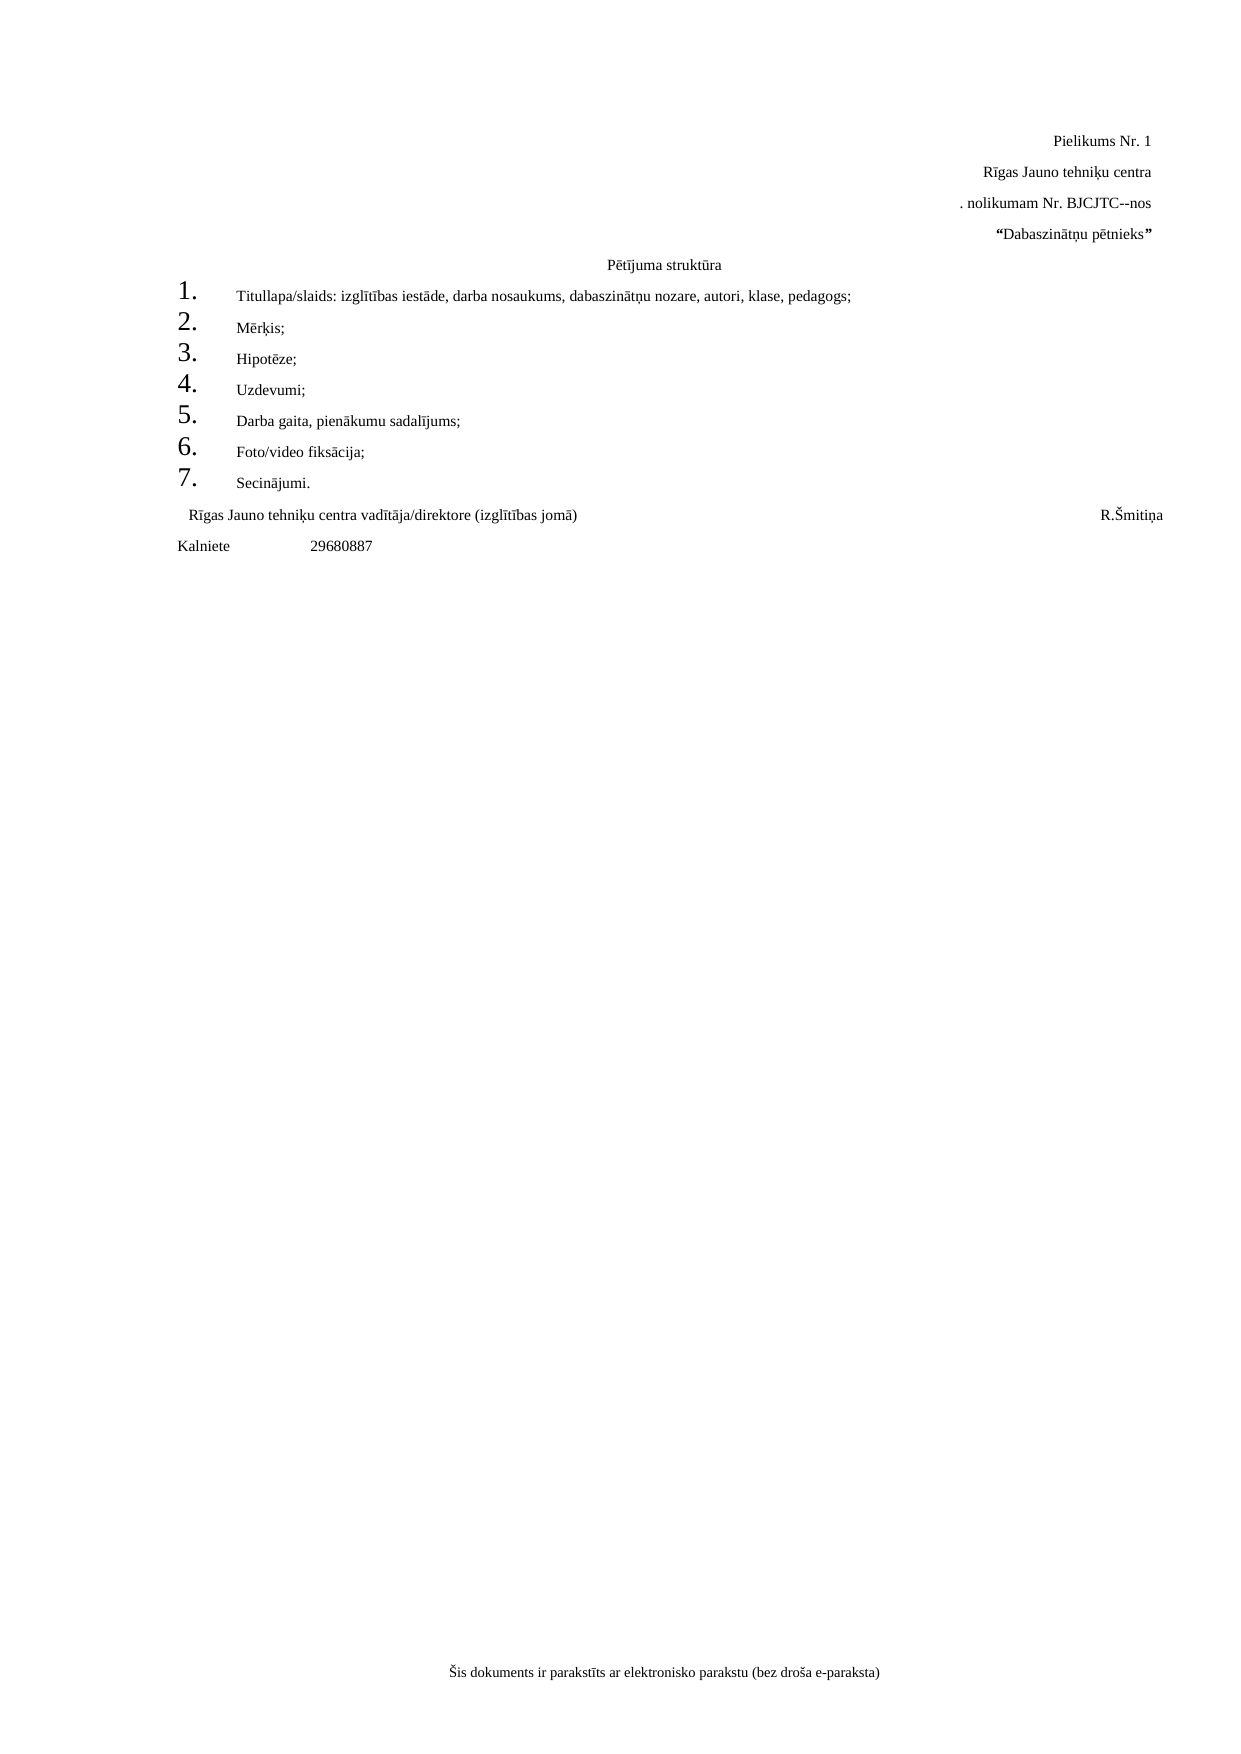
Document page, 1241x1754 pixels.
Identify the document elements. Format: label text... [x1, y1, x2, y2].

list Secinājumi. [177, 461, 1152, 492]
list Foto/video fiksācija; [177, 430, 1152, 461]
table_header R.Šmitiņa [770, 493, 1174, 524]
list Titullapa/slaids: izglītības iestāde, darba nosaukums, dabaszinātņu nozare, autori, klase, pedagogs; [177, 274, 1152, 305]
text Kalniete 29680887 [177, 524, 1152, 555]
text “Dabaszinātņu pētnieks” [177, 212, 1152, 243]
table_header Rīgas Jauno tehniķu centra vadītāja/direktore (izglītības jomā) [177, 493, 770, 524]
text Pielikums Nr. 1 [177, 118, 1152, 149]
list Hipotēze; [177, 336, 1152, 367]
list Uzdevumi; [177, 367, 1152, 399]
list Darba gaita, pienākumu sadalījums; [177, 399, 1152, 430]
list Mērķis; [177, 305, 1152, 336]
text Rīgas Jauno tehniķu centra [177, 149, 1152, 180]
text . nolikumam Nr. BJCJTC--nos [177, 180, 1152, 212]
text Pētījuma struktūra [177, 243, 1152, 274]
